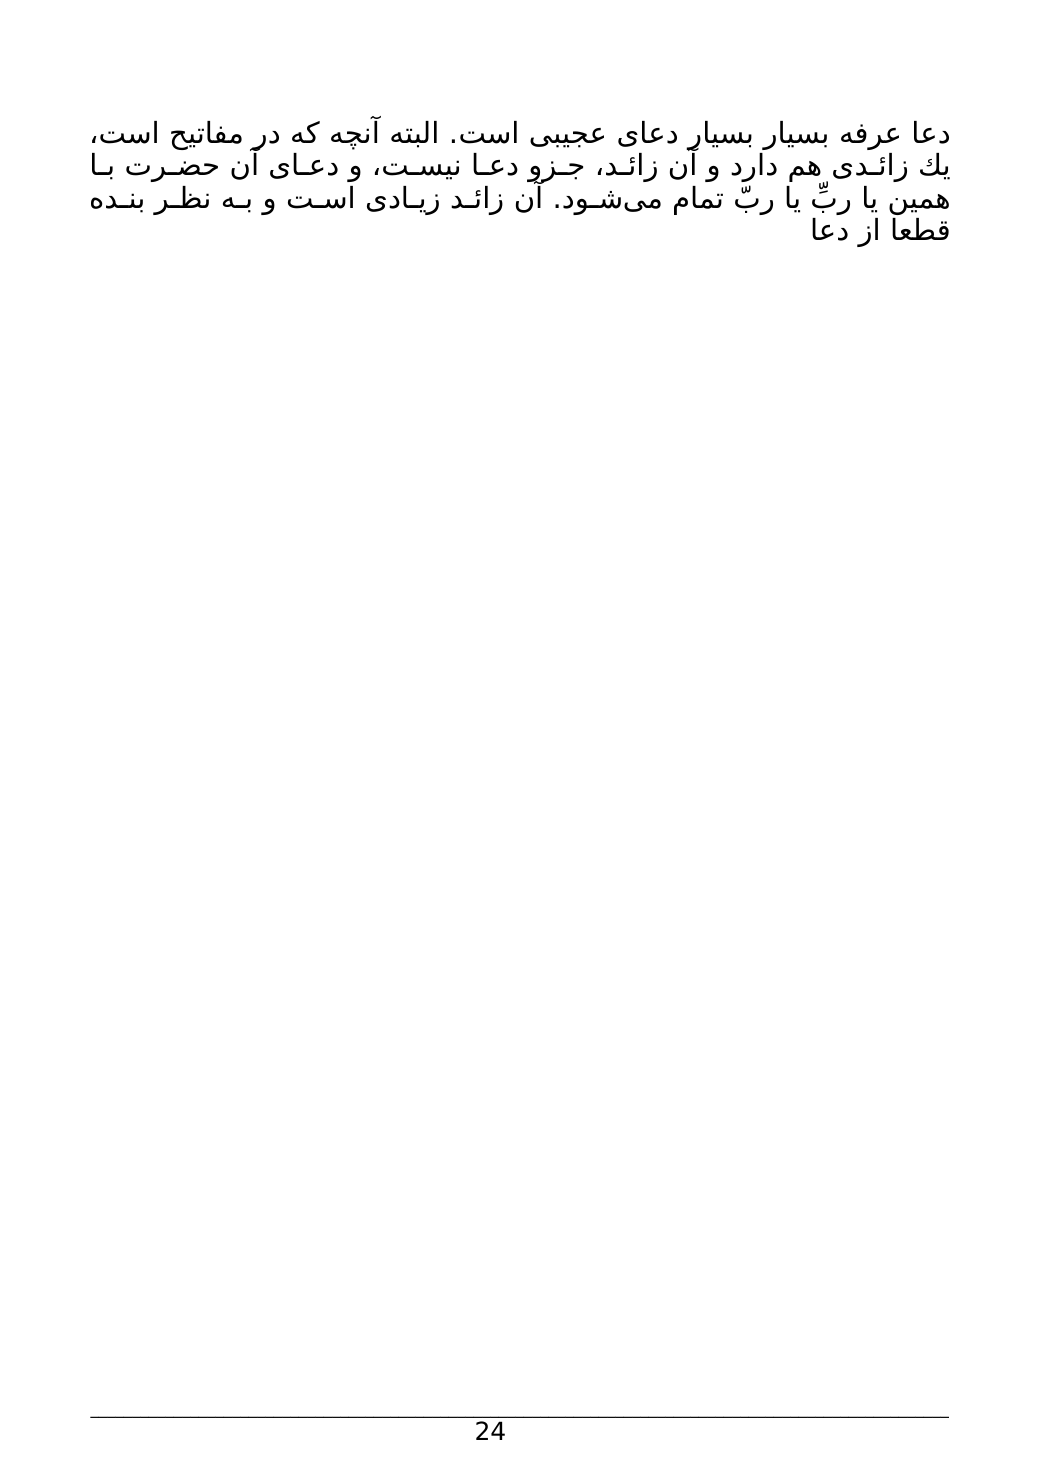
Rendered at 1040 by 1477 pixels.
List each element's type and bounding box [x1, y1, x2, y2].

text [89, 118, 951, 247]
